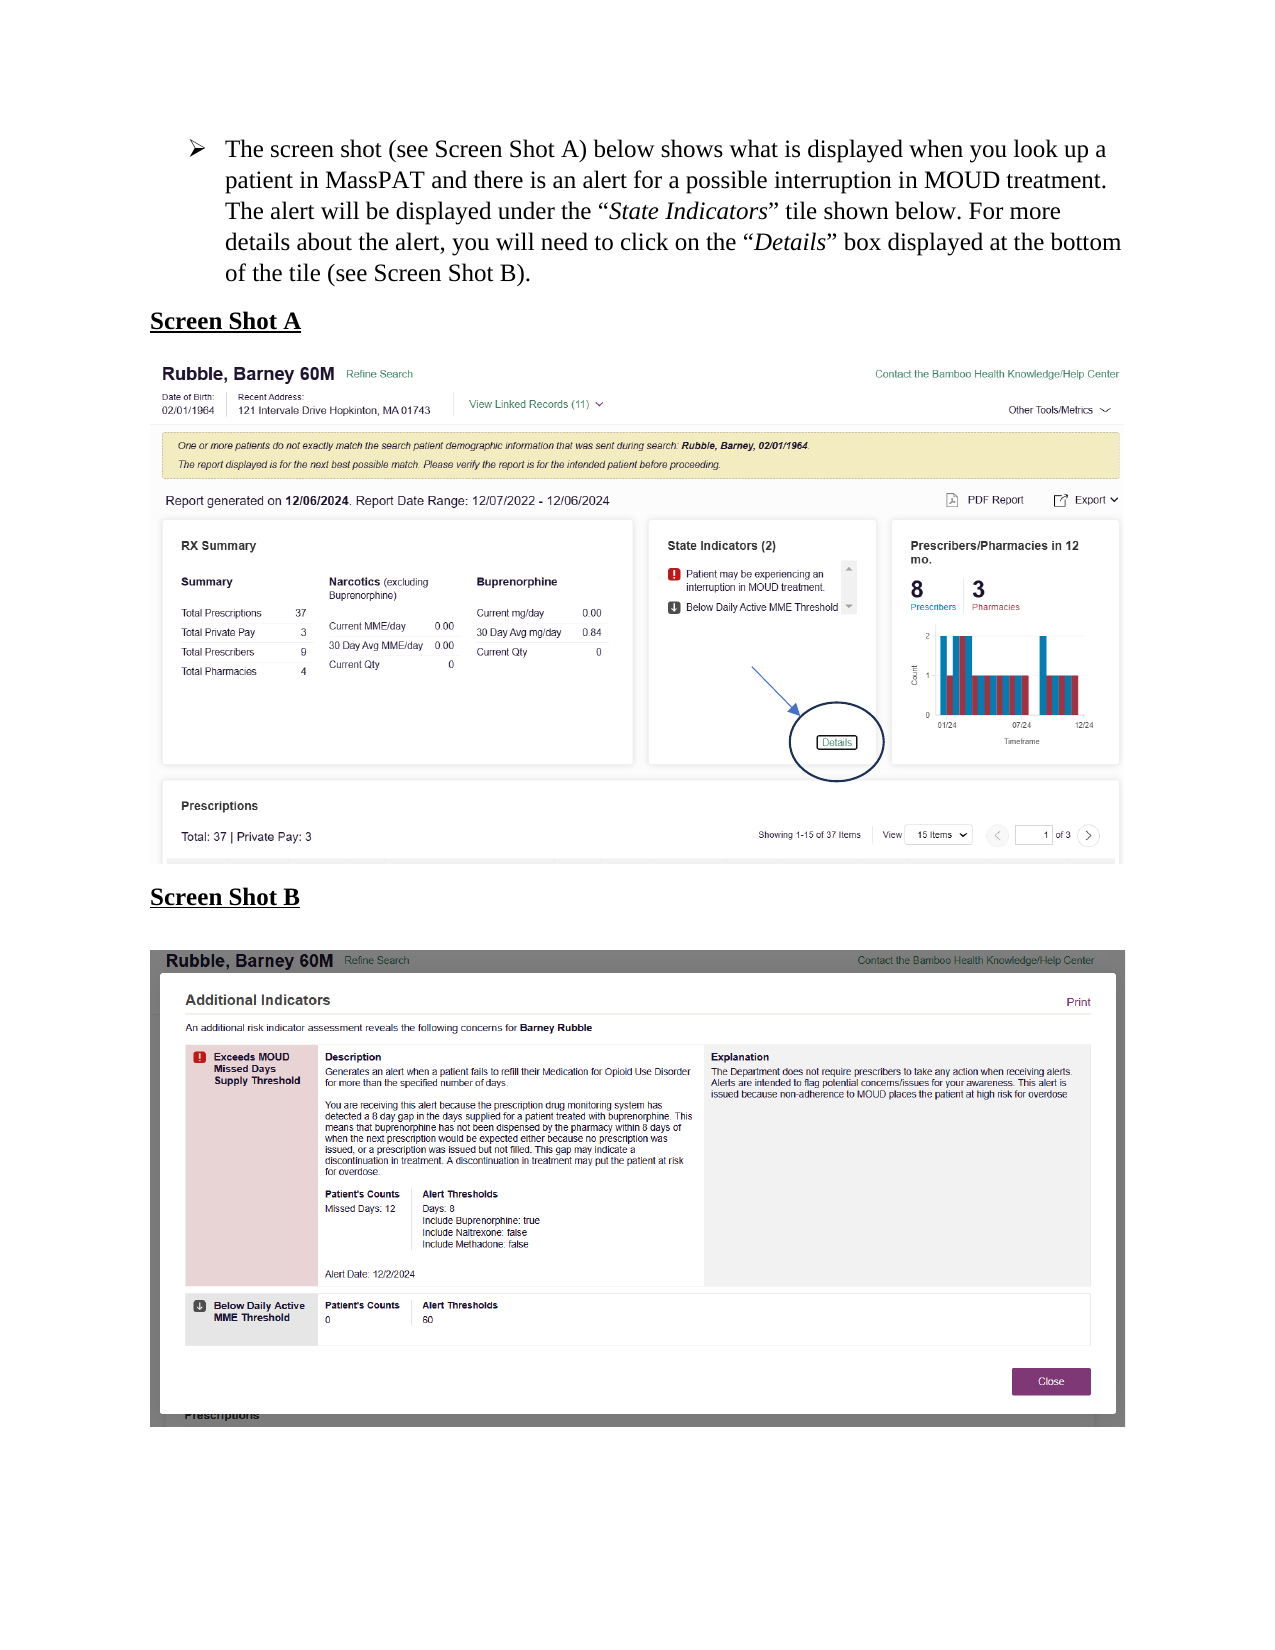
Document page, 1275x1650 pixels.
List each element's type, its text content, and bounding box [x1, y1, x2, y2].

list The screen shot (see Screen Shot A) below shows what is displayed when you look up a patient in MassPAT and there is an alert for a possible interruption in MOUD treatment. The alert will be displayed under the “State Indicators” tile shown below. For more details about the alert, you will need to click on the “Details” box displayed at the bottom of the tile (see Screen Shot B). [187, 134, 1125, 287]
text Screen Shot B [150, 882, 1125, 911]
picture [150, 950, 1125, 1427]
text Screen Shot A [150, 306, 1125, 335]
picture [150, 353, 1124, 864]
